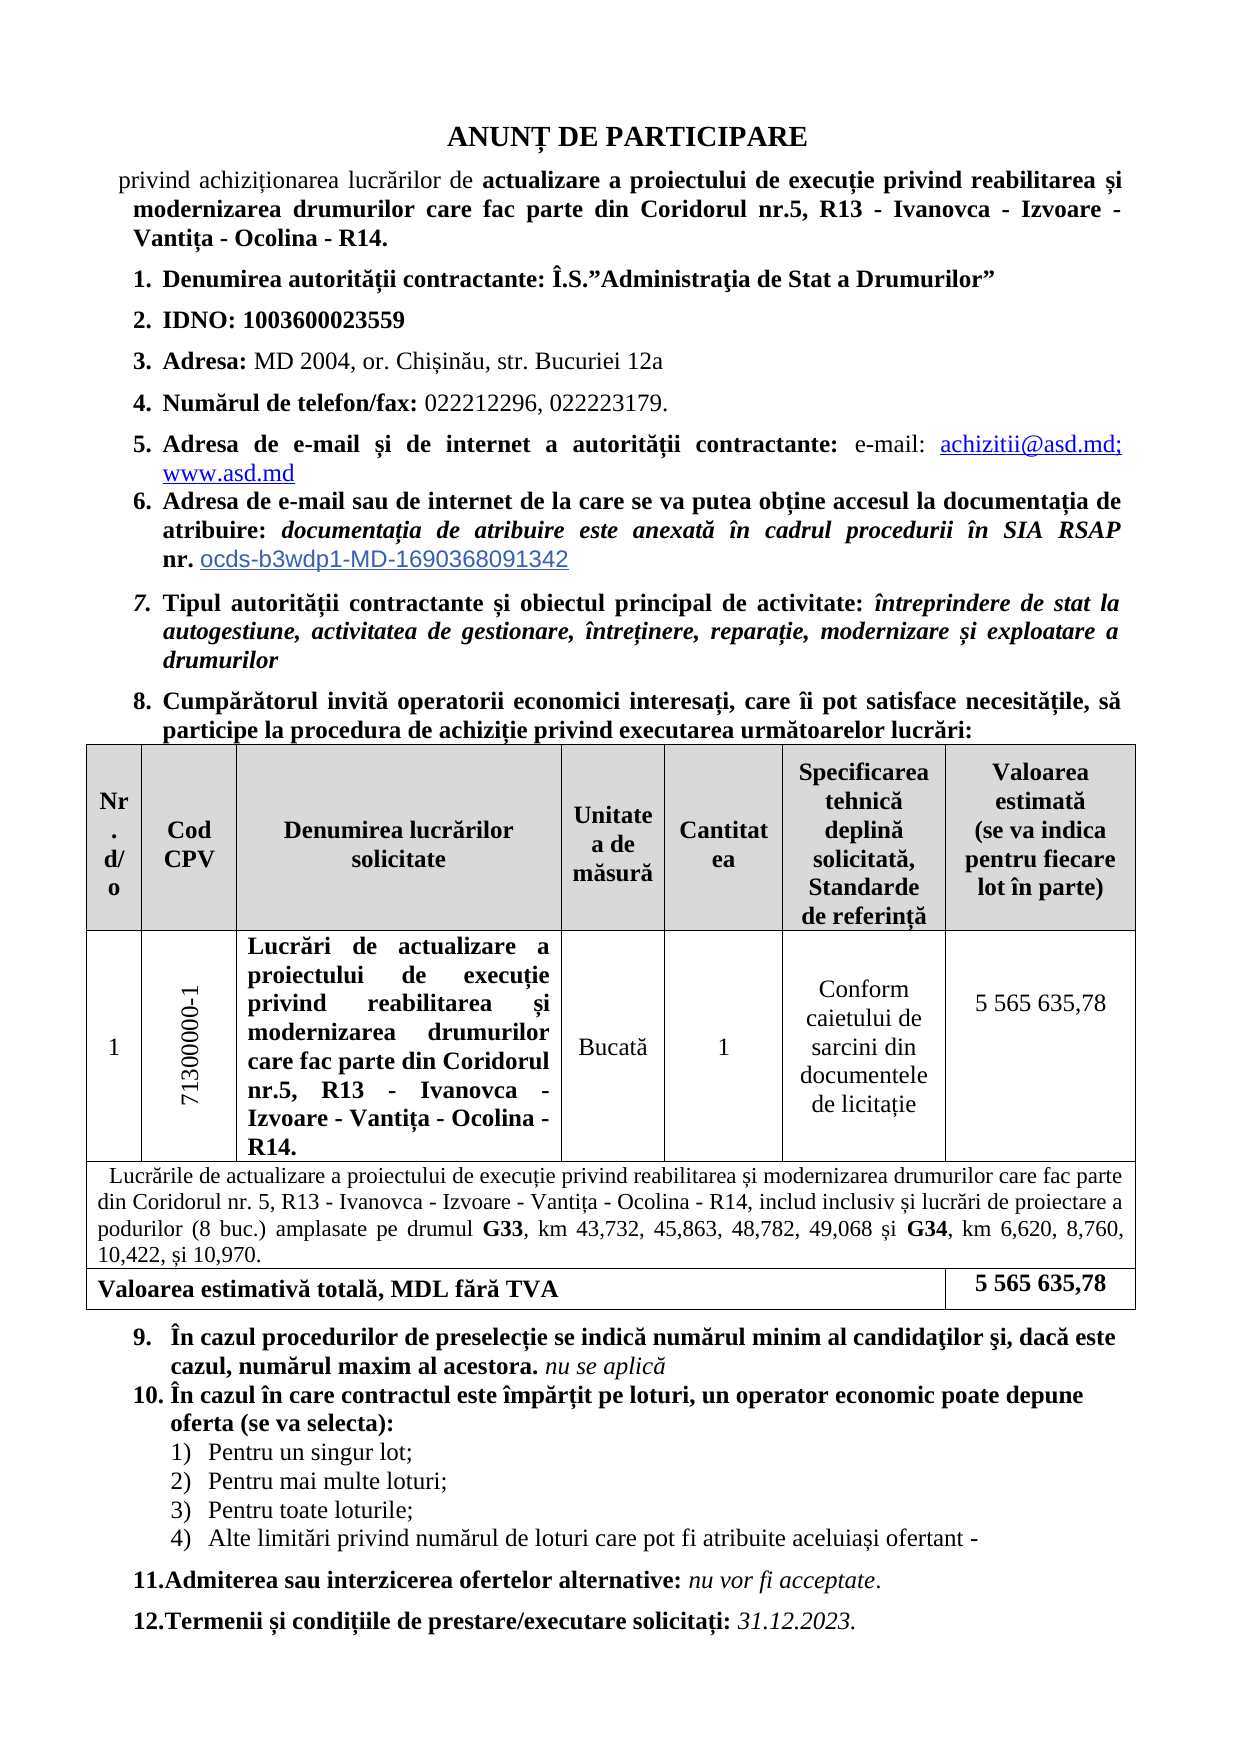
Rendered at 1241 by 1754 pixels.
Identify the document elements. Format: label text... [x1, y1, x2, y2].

text oferta (se va selecta): [170, 1408, 1122, 1437]
table_header Nr. d/o [87, 745, 141, 930]
table_header Cod CPV [142, 745, 236, 930]
list Pentru toate loturile; [170, 1495, 1122, 1523]
table_header Unitatea de măsură [562, 745, 664, 930]
table_cell 1 [665, 931, 782, 1161]
list În cazul procedurilor de preselecție se indică numărul minim al candidaţilor şi, dacă este cazul, numărul maxim al acestora. nu se aplică [133, 1322, 1122, 1380]
table_header Denumirea lucrărilor solicitate [237, 745, 561, 930]
table_cell Bucată [562, 931, 664, 1161]
list IDNO: 1003600023559 [133, 305, 1122, 334]
list Admiterea sau interzicerea ofertelor alternative: nu vor fi acceptate. [133, 1565, 1122, 1593]
table_cell 71300000-1 [142, 931, 236, 1161]
table_header Specificarea tehnică deplină solicitată, Standarde de referință [783, 745, 945, 930]
table_cell Conform caietului de sarcini din documentele de licitație [783, 931, 945, 1161]
list Adresa de e-mail sau de internet de la care se va putea obține accesul la documentația de atribuire: documentația de atribuire este anexată în cadrul procedurii în SIA RSAP nr. ocds-b3wdp1-MD-1690368091342 [133, 486, 1122, 573]
list Tipul autorității contractante și obiectul principal de activitate: întreprindere de stat la autogestiune, activitatea de gestionare, întreținere, reparație, modernizare și exploatare a drumurilor [133, 588, 1122, 674]
list Pentru mai multe loturi; [170, 1466, 1122, 1495]
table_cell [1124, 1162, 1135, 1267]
table_cell 5 565 635,78 [946, 931, 1135, 1161]
list Termenii și condițiile de prestare/executare solicitați: 31.12.2023. [133, 1606, 1122, 1635]
list Numărul de telefon/fax: 022212296, 022223179. [133, 388, 1122, 416]
list Cumpărătorul invită operatorii economici interesați, care îi pot satisface necesitățile, să participe la procedura de achiziție privind executarea următoarelor lucrări: [133, 686, 1122, 744]
table_header Valoarea estimată (se va indica pentru fiecare lot în parte) [946, 745, 1135, 930]
list Pentru un singur lot; [170, 1437, 1122, 1466]
list Alte limitări privind numărul de loturi care pot fi atribuite aceluiași ofertant - [170, 1523, 1122, 1552]
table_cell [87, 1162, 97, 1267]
table_header Cantitatea [665, 745, 782, 930]
list Adresa: MD 2004, or. Chișinău, str. Bucuriei 12a [133, 346, 1122, 375]
list Adresa de e-mail și de internet a autorității contractante: e-mail: achizitii@asd.md; www.asd.md [133, 429, 1122, 486]
list Denumirea autorității contractante: Î.S.”Administraţia de Stat a Drumurilor” [133, 264, 1122, 293]
table_cell 5 565 635,78 [946, 1269, 1135, 1309]
table_cell Lucrări de actualizare a proiectului de execuție privind reabilitarea și modernizarea drumurilor care fac parte din Coridorul nr.5, R13 - Ivanovca - Izvoare - Vantița - Ocolina - R14. [237, 931, 561, 1161]
list În cazul în care contractul este împărțit pe loturi, un operator economic poate depune [133, 1380, 1122, 1408]
text privind achiziționarea lucrărilor de actualizare a proiectului de execuție privind reabilitarea și modernizarea drumurilor care fac parte din Coridorul nr.5, R13 - Ivanovca - Izvoare - Vantița - Ocolina - R14. [118, 165, 1122, 251]
text ANUNȚ DE PARTICIPARE [133, 119, 1122, 153]
table_cell Valoarea estimativă totală, MDL fără TVA [87, 1269, 945, 1309]
table_cell 1 [87, 931, 141, 1161]
